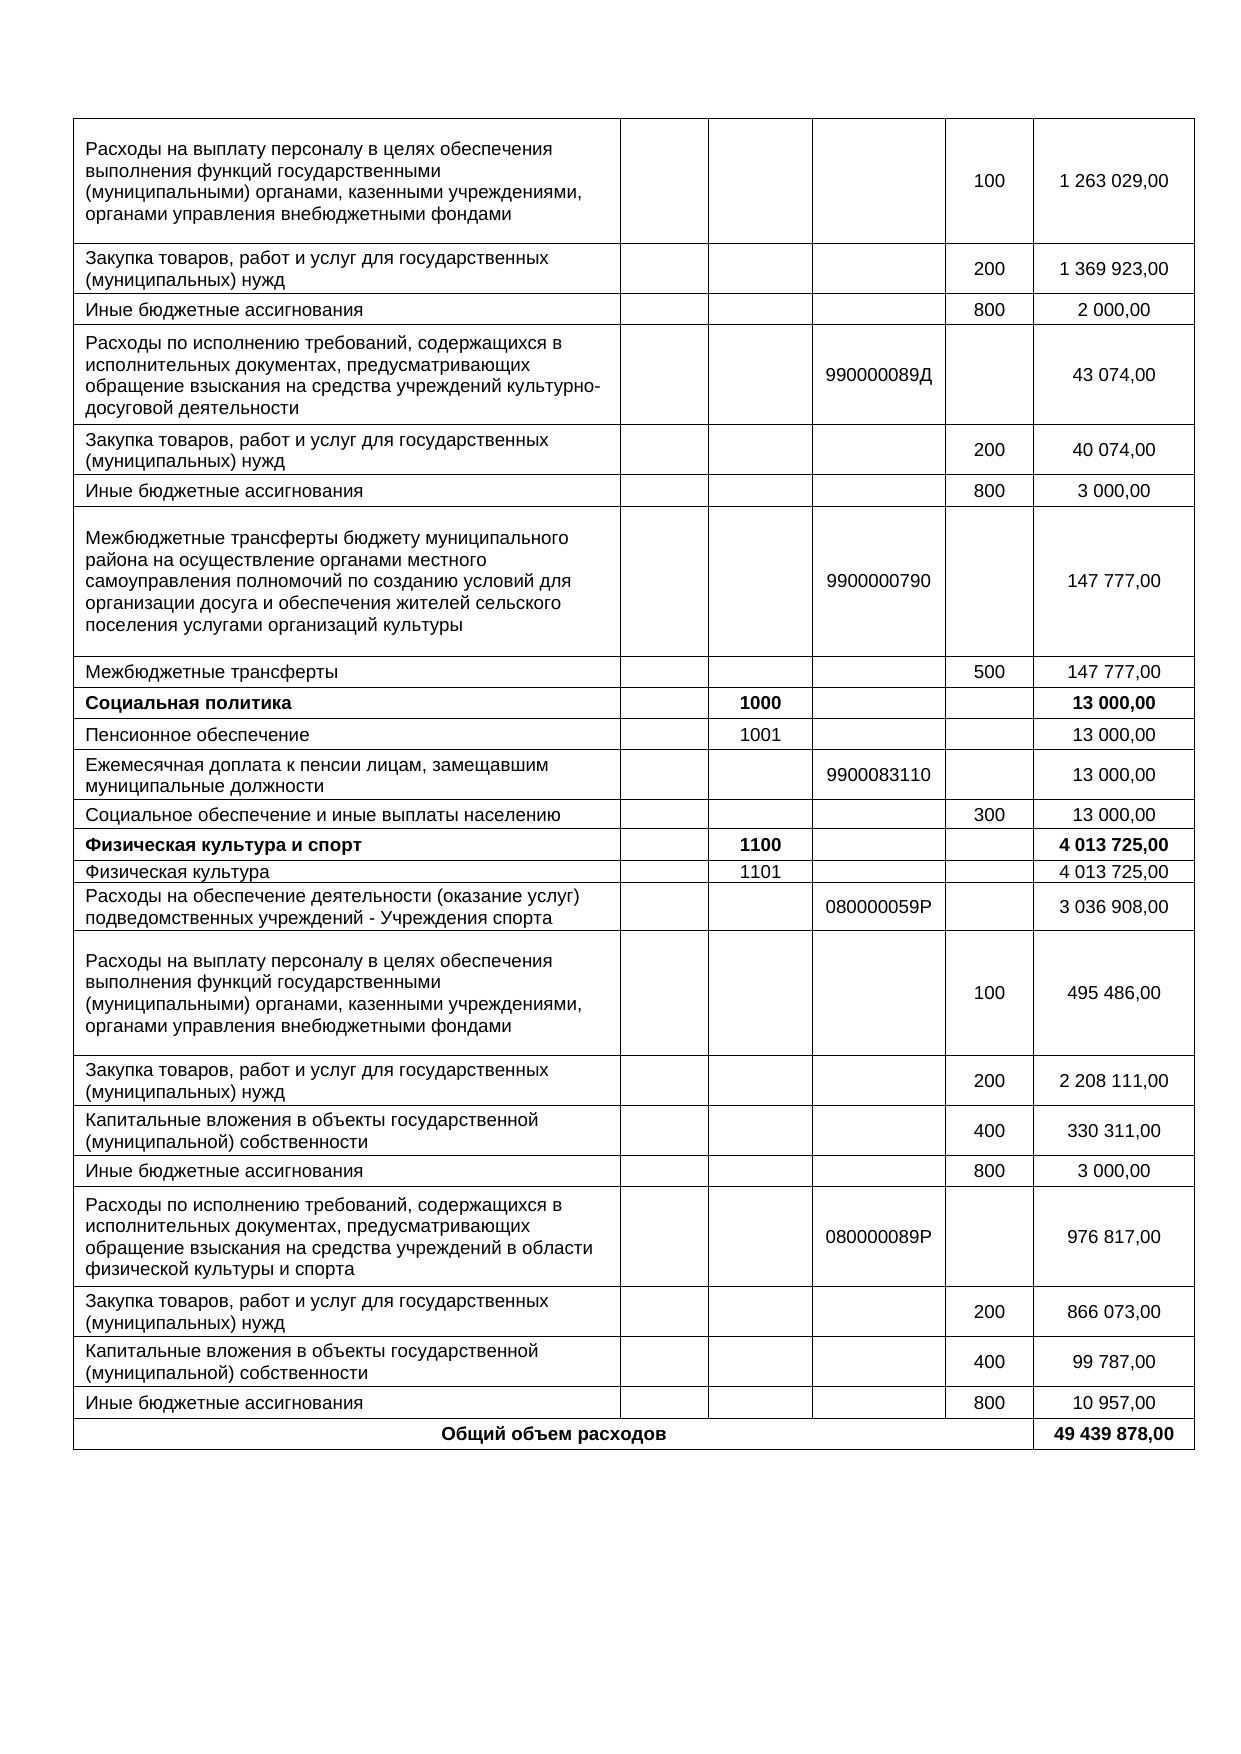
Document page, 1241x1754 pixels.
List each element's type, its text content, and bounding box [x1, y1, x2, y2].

table_cell [709, 1387, 812, 1417]
table_cell [946, 750, 1033, 799]
table_cell [813, 657, 945, 687]
table_cell [946, 861, 1033, 882]
table_cell 1100 [709, 829, 812, 859]
table_cell [621, 829, 708, 859]
table_cell 080000059Р [813, 883, 945, 930]
table_cell [813, 931, 945, 1055]
table_cell [946, 883, 1033, 930]
table_cell 200 [946, 1287, 1033, 1336]
table_cell 1000 [709, 688, 812, 718]
table_cell [621, 861, 708, 882]
table_cell [621, 244, 708, 293]
table_cell [621, 931, 708, 1055]
table_cell [946, 719, 1033, 749]
table_cell 147 777,00 [1034, 507, 1194, 656]
table_cell [621, 1187, 708, 1286]
table_cell [813, 1387, 945, 1417]
table_cell [813, 1337, 945, 1386]
table_cell [813, 119, 945, 243]
table_cell 4 013 725,00 [1034, 861, 1194, 882]
table_cell Социальная политика [74, 688, 620, 718]
table_cell [621, 475, 708, 506]
table_cell Расходы на выплату персоналу в целях обеспечения выполнения функций государственными (муниципальными) органами, казенными учреждениями, органами управления внебюджетными фондами [74, 931, 620, 1055]
table_cell Физическая культура и спорт [74, 829, 620, 859]
table_cell [709, 1337, 812, 1386]
table_cell [813, 688, 945, 718]
table_cell 9900000790 [813, 507, 945, 656]
table_cell 13 000,00 [1034, 800, 1194, 828]
table_cell Расходы по исполнению требований, содержащихся в исполнительных документах, предусматривающих обращение взыскания на средства учреждений культурно-досуговой деятельности [74, 325, 620, 424]
table_cell 1101 [709, 861, 812, 882]
table_cell [813, 244, 945, 293]
table_cell 99 787,00 [1034, 1337, 1194, 1386]
table_cell 2 000,00 [1034, 294, 1194, 324]
table_cell [813, 1287, 945, 1336]
table_cell [621, 1287, 708, 1336]
table_cell 40 074,00 [1034, 425, 1194, 474]
table_cell Закупка товаров, работ и услуг для государственных (муниципальных) нужд [74, 1287, 620, 1336]
table_cell [813, 475, 945, 506]
table_cell 2 208 111,00 [1034, 1056, 1194, 1105]
table_cell [621, 325, 708, 424]
table_cell [813, 861, 945, 882]
table_cell Расходы по исполнению требований, содержащихся в исполнительных документах, предусматривающих обращение взыскания на средства учреждений в области физической культуры и спорта [74, 1187, 620, 1286]
table_cell 080000089Р [813, 1187, 945, 1286]
table_cell 495 486,00 [1034, 931, 1194, 1055]
table_cell Физическая культура [74, 861, 620, 882]
table_cell Расходы на выплату персоналу в целях обеспечения выполнения функций государственными (муниципальными) органами, казенными учреждениями, органами управления внебюджетными фондами [74, 119, 620, 243]
table_cell [813, 1056, 945, 1105]
table_cell [813, 1156, 945, 1186]
table_cell [946, 829, 1033, 859]
table_cell [813, 800, 945, 828]
table_cell Расходы на обеспечение деятельности (оказание услуг) подведомственных учреждений - Учреждения спорта [74, 883, 620, 930]
table_cell [813, 425, 945, 474]
table_cell [621, 294, 708, 324]
table_cell [709, 800, 812, 828]
table_cell [709, 1056, 812, 1105]
table_cell 500 [946, 657, 1033, 687]
table_cell 1 263 029,00 [1034, 119, 1194, 243]
table_cell Ежемесячная доплата к пенсии лицам, замещавшим муниципальные должности [74, 750, 620, 799]
table_cell [621, 119, 708, 243]
table_cell 3 000,00 [1034, 475, 1194, 506]
table_cell Закупка товаров, работ и услуг для государственных (муниципальных) нужд [74, 244, 620, 293]
table_cell [621, 750, 708, 799]
table_cell [709, 1106, 812, 1155]
table_cell Пенсионное обеспечение [74, 719, 620, 749]
table_cell 1001 [709, 719, 812, 749]
table_cell [621, 1056, 708, 1105]
table_cell 3 036 908,00 [1034, 883, 1194, 930]
table_cell [621, 1387, 708, 1417]
table_cell 400 [946, 1106, 1033, 1155]
table_cell [621, 425, 708, 474]
table_cell [621, 1337, 708, 1386]
table_cell [709, 1287, 812, 1336]
table_cell Межбюджетные трансферты [74, 657, 620, 687]
table_cell [709, 425, 812, 474]
table_cell [621, 688, 708, 718]
table_cell [709, 507, 812, 656]
table_cell 10 957,00 [1034, 1387, 1194, 1417]
table_cell [813, 829, 945, 859]
table_cell 866 073,00 [1034, 1287, 1194, 1336]
table_cell [621, 800, 708, 828]
table_cell Иные бюджетные ассигнования [74, 294, 620, 324]
table_cell [621, 1156, 708, 1186]
table_cell Социальное обеспечение и иные выплаты населению [74, 800, 620, 828]
table_cell Капитальные вложения в объекты государственной (муниципальной) собственности [74, 1337, 620, 1386]
table_cell [813, 1106, 945, 1155]
table_cell [621, 507, 708, 656]
table_cell [946, 688, 1033, 718]
table_cell Иные бюджетные ассигнования [74, 1156, 620, 1186]
table_cell 976 817,00 [1034, 1187, 1194, 1286]
table_cell 800 [946, 475, 1033, 506]
table_cell [709, 1156, 812, 1186]
table_cell [709, 119, 812, 243]
table_cell [946, 325, 1033, 424]
table_cell 990000089Д [813, 325, 945, 424]
table_cell 200 [946, 425, 1033, 474]
table_cell [813, 294, 945, 324]
table_cell 43 074,00 [1034, 325, 1194, 424]
table_cell 49 439 878,00 [1034, 1419, 1194, 1449]
table_cell [813, 719, 945, 749]
table_cell 800 [946, 1156, 1033, 1186]
table_cell 13 000,00 [1034, 719, 1194, 749]
table_cell [621, 1106, 708, 1155]
table_cell 300 [946, 800, 1033, 828]
table_cell Закупка товаров, работ и услуг для государственных (муниципальных) нужд [74, 1056, 620, 1105]
table_cell 800 [946, 294, 1033, 324]
table_cell [621, 719, 708, 749]
table_cell 800 [946, 1387, 1033, 1417]
table_cell 3 000,00 [1034, 1156, 1194, 1186]
table_cell 200 [946, 1056, 1033, 1105]
table_cell 100 [946, 119, 1033, 243]
table_cell [946, 507, 1033, 656]
table_cell Иные бюджетные ассигнования [74, 1387, 620, 1417]
table_cell [946, 1187, 1033, 1286]
table_cell 147 777,00 [1034, 657, 1194, 687]
table_cell [709, 657, 812, 687]
table_cell [709, 325, 812, 424]
table_cell 400 [946, 1337, 1033, 1386]
table_cell 200 [946, 244, 1033, 293]
table_cell 13 000,00 [1034, 750, 1194, 799]
table_cell Межбюджетные трансферты бюджету муниципального района на осуществление органами местного самоуправления полномочий по созданию условий для организации досуга и обеспечения жителей сельского поселения услугами организаций культуры [74, 507, 620, 656]
table_cell [709, 750, 812, 799]
table_cell [709, 883, 812, 930]
table_cell Капитальные вложения в объекты государственной (муниципальной) собственности [74, 1106, 620, 1155]
table_cell [709, 931, 812, 1055]
table_cell Общий объем расходов [74, 1419, 1033, 1449]
table_cell Закупка товаров, работ и услуг для государственных (муниципальных) нужд [74, 425, 620, 474]
table_cell [709, 244, 812, 293]
table_cell 9900083110 [813, 750, 945, 799]
table_cell [709, 294, 812, 324]
table_cell [709, 475, 812, 506]
table_cell Иные бюджетные ассигнования [74, 475, 620, 506]
table_cell 100 [946, 931, 1033, 1055]
table_cell 330 311,00 [1034, 1106, 1194, 1155]
table_cell [621, 657, 708, 687]
table_cell [621, 883, 708, 930]
table_cell [709, 1187, 812, 1286]
table_cell 4 013 725,00 [1034, 829, 1194, 859]
table_cell 13 000,00 [1034, 688, 1194, 718]
table_cell 1 369 923,00 [1034, 244, 1194, 293]
